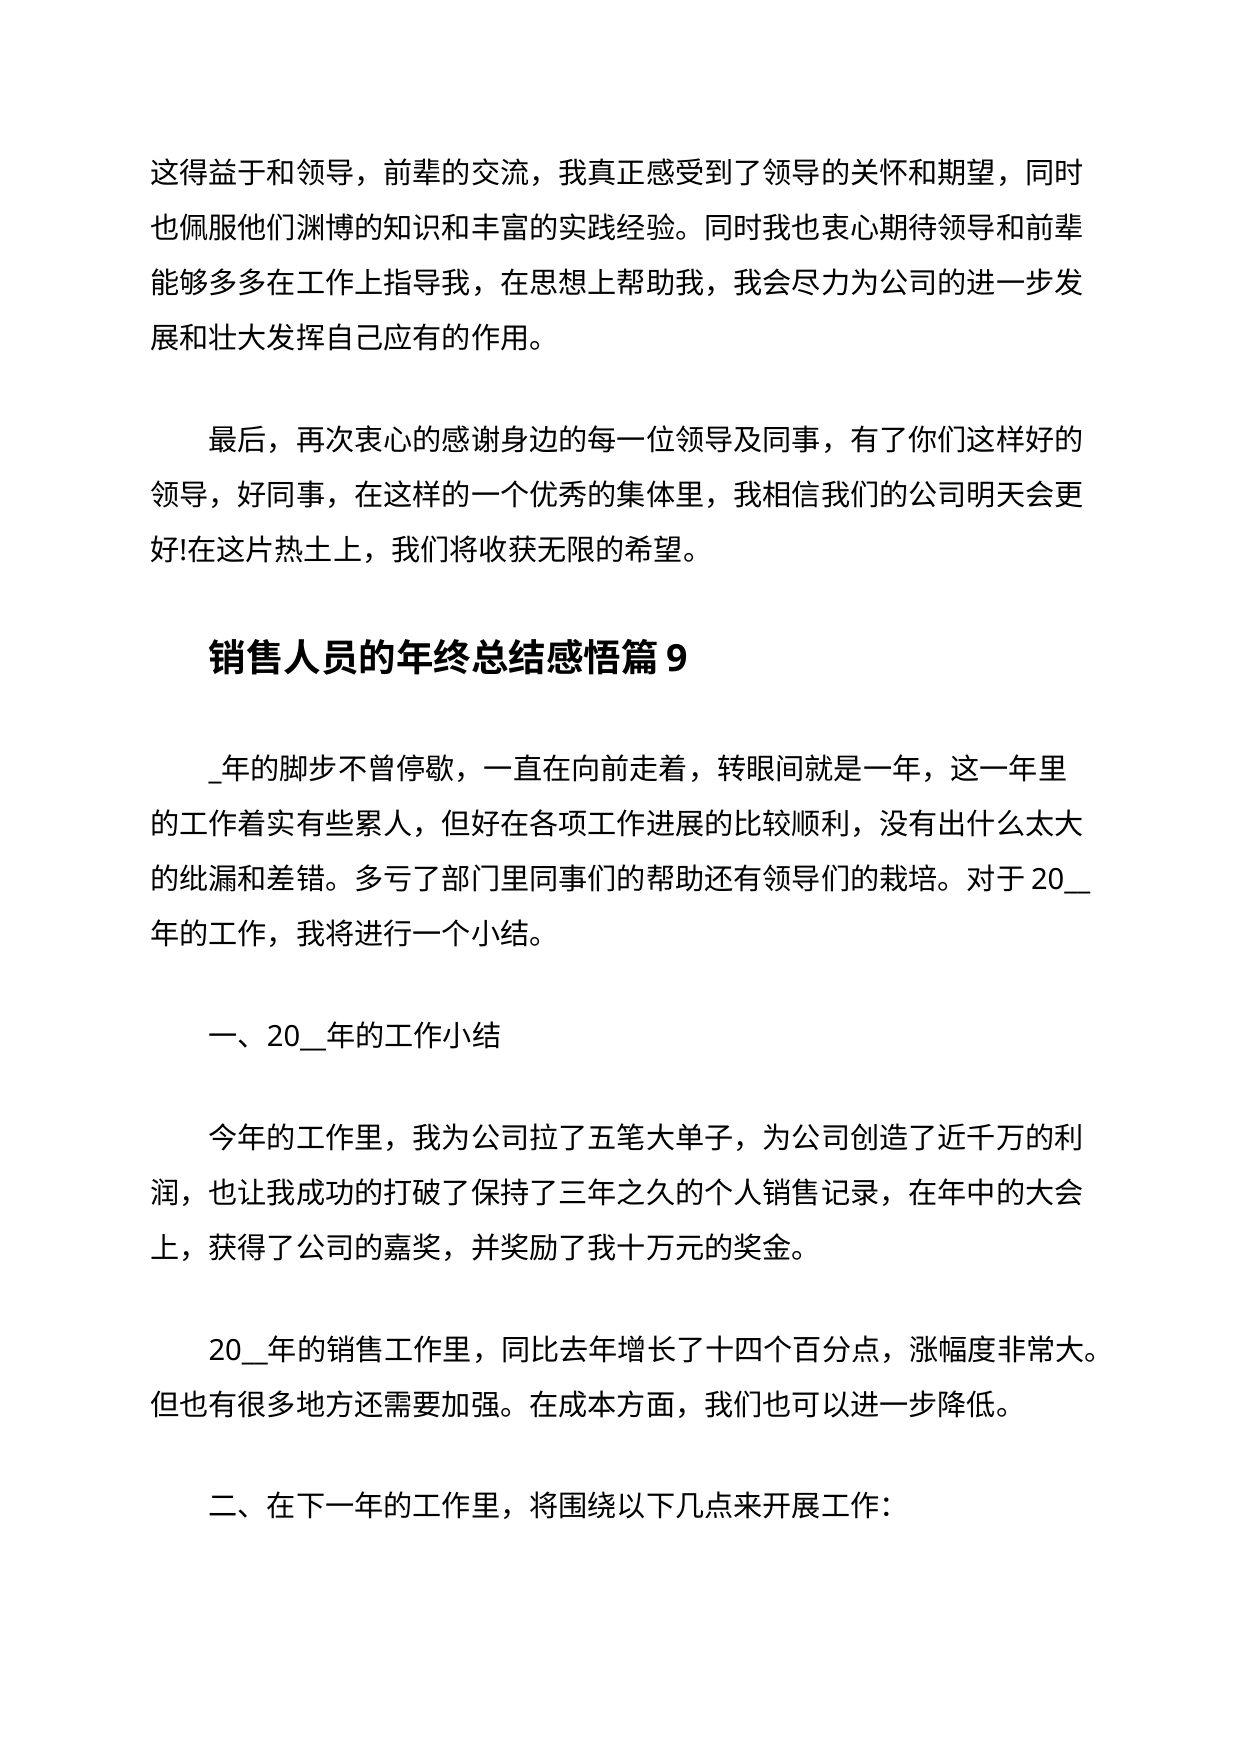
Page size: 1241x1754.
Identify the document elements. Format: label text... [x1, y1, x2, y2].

text 销售人员的年终总结感悟篇9 [150, 628, 1090, 683]
text 今年的工作里，我为公司拉了五笔大单子，为公司创造了近千万的利润，也让我成功的打破了保持了三年之久的个人销售记录，在年中的大会上，获得了公司的嘉奖，并奖励了我十万元的奖金。 [150, 1114, 1090, 1267]
text 二、在下一年的工作里，将围绕以下几点来开展工作： [150, 1483, 1090, 1525]
text _年的脚步不曾停歇，一直在向前走着，转眼间就是一年，这一年里的工作着实有些累人，但好在各项工作进展的比较顺利，没有出什么太大的纰漏和差错。多亏了部门里同事们的帮助还有领导们的栽培。对于20__年的工作，我将进行一个小结。 [150, 746, 1090, 953]
text 最后，再次衷心的感谢身边的每一位领导及同事，有了你们这样好的领导，好同事，在这样的一个优秀的集体里，我相信我们的公司明天会更好!在这片热土上，我们将收获无限的希望。 [150, 416, 1090, 569]
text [150, 150, 1090, 357]
text 一、20__年的工作小结 [150, 1012, 1090, 1055]
text 20__年的销售工作里，同比去年增长了十四个百分点，涨幅度非常大。但也有很多地方还需要加强。在成本方面，我们也可以进一步降低。 [150, 1326, 1090, 1423]
